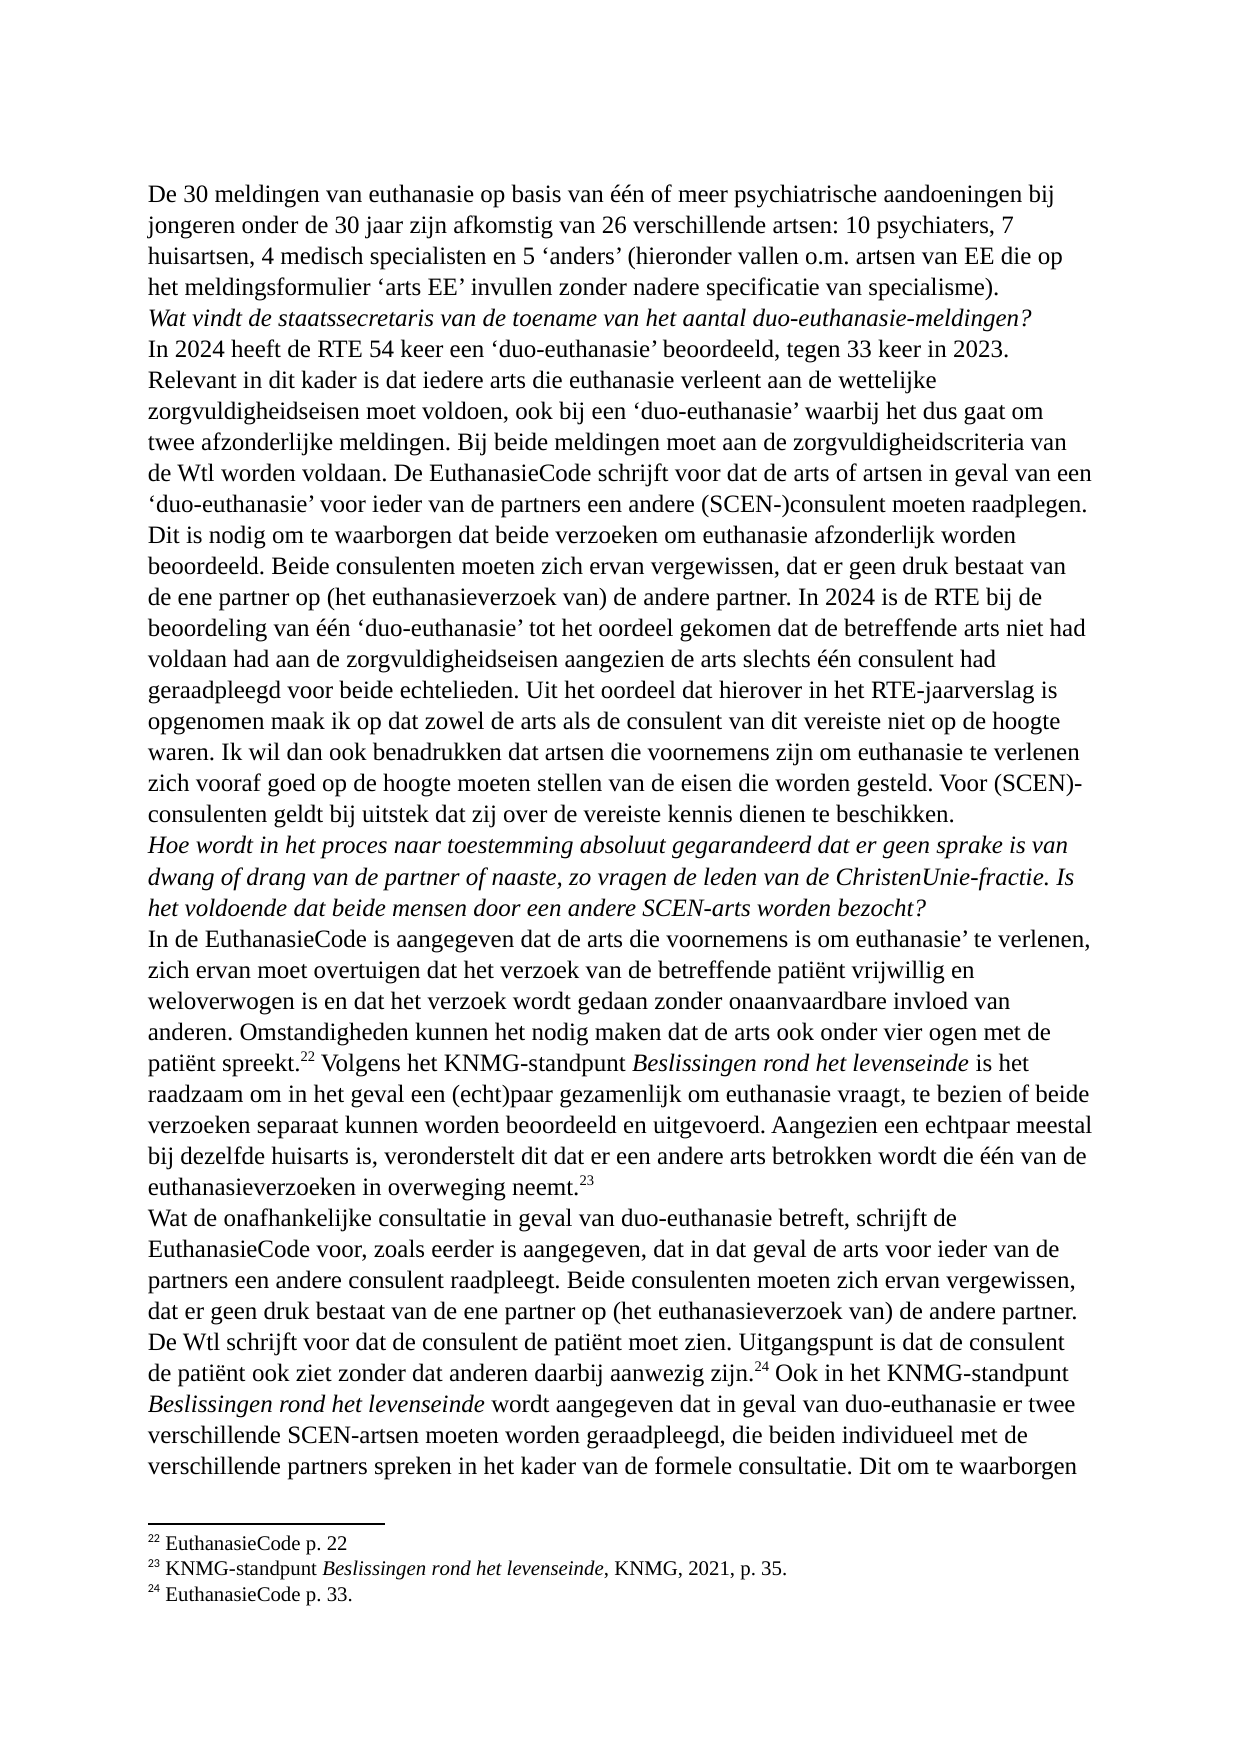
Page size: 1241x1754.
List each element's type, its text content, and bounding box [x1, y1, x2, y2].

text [148, 924, 1093, 1480]
text De 30 meldingen van euthanasie op basis van één of meer psychiatrische aandoeningen bij jongeren onder de 30 jaar zijn afkomstig van 26 verschillende artsen: 10 psychiaters, 7 huisartsen, 4 medisch specialisten en 5 ‘anders’ (hieronder vallen o.m. artsen van EE die op het meldingsformulier ‘arts EE’ invullen zonder nadere specificatie van specialisme). [148, 179, 1093, 301]
text Wat vindt de staatssecretaris van de toename van het aantal duo-euthanasie-meldingen? [148, 303, 1093, 332]
text Hoe wordt in het proces naar toestemming absoluut gegarandeerd dat er geen sprake is van dwang of drang van de partner of naaste, zo vragen de leden van de ChristenUnie-fractie. Is het voldoende dat beide mensen door een andere SCEN-arts worden bezocht? [148, 831, 1093, 921]
text In 2024 heeft de RTE 54 keer een ‘duo-euthanasie’ beoordeeld, tegen 33 keer in 2023. Relevant in dit kader is dat iedere arts die euthanasie verleent aan de wettelijke zorgvuldigheidseisen moet voldoen, ook bij een ‘duo-euthanasie’ waarbij het dus gaat om twee afzonderlijke meldingen. Bij beide meldingen moet aan de zorgvuldigheidscriteria van de Wtl worden voldaan. De EuthanasieCode schrijft voor dat de arts of artsen in geval van een ‘duo-euthanasie’ voor ieder van de partners een andere (SCEN-)consulent moeten raadplegen. Dit is nodig om te waarborgen dat beide verzoeken om euthanasie afzonderlijk worden beoordeeld. Beide consulenten moeten zich ervan vergewissen, dat er geen druk bestaat van de ene partner op (het euthanasieverzoek van) de andere partner. In 2024 is de RTE bij de beoordeling van één ‘duo-euthanasie’ tot het oordeel gekomen dat de betreffende arts niet had voldaan had aan de zorgvuldigheidseisen aangezien de arts slechts één consulent had geraadpleegd voor beide echtelieden. Uit het oordeel dat hierover in het RTE-jaarverslag is opgenomen maak ik op dat zowel de arts als de consulent van dit vereiste niet op de hoogte waren. Ik wil dan ook benadrukken dat artsen die voornemens zijn om euthanasie te verlenen zich vooraf goed op de hoogte moeten stellen van de eisen die worden gesteld. Voor (SCEN)-consulenten geldt bij uitstek dat zij over de vereiste kennis dienen te beschikken. [148, 334, 1093, 828]
